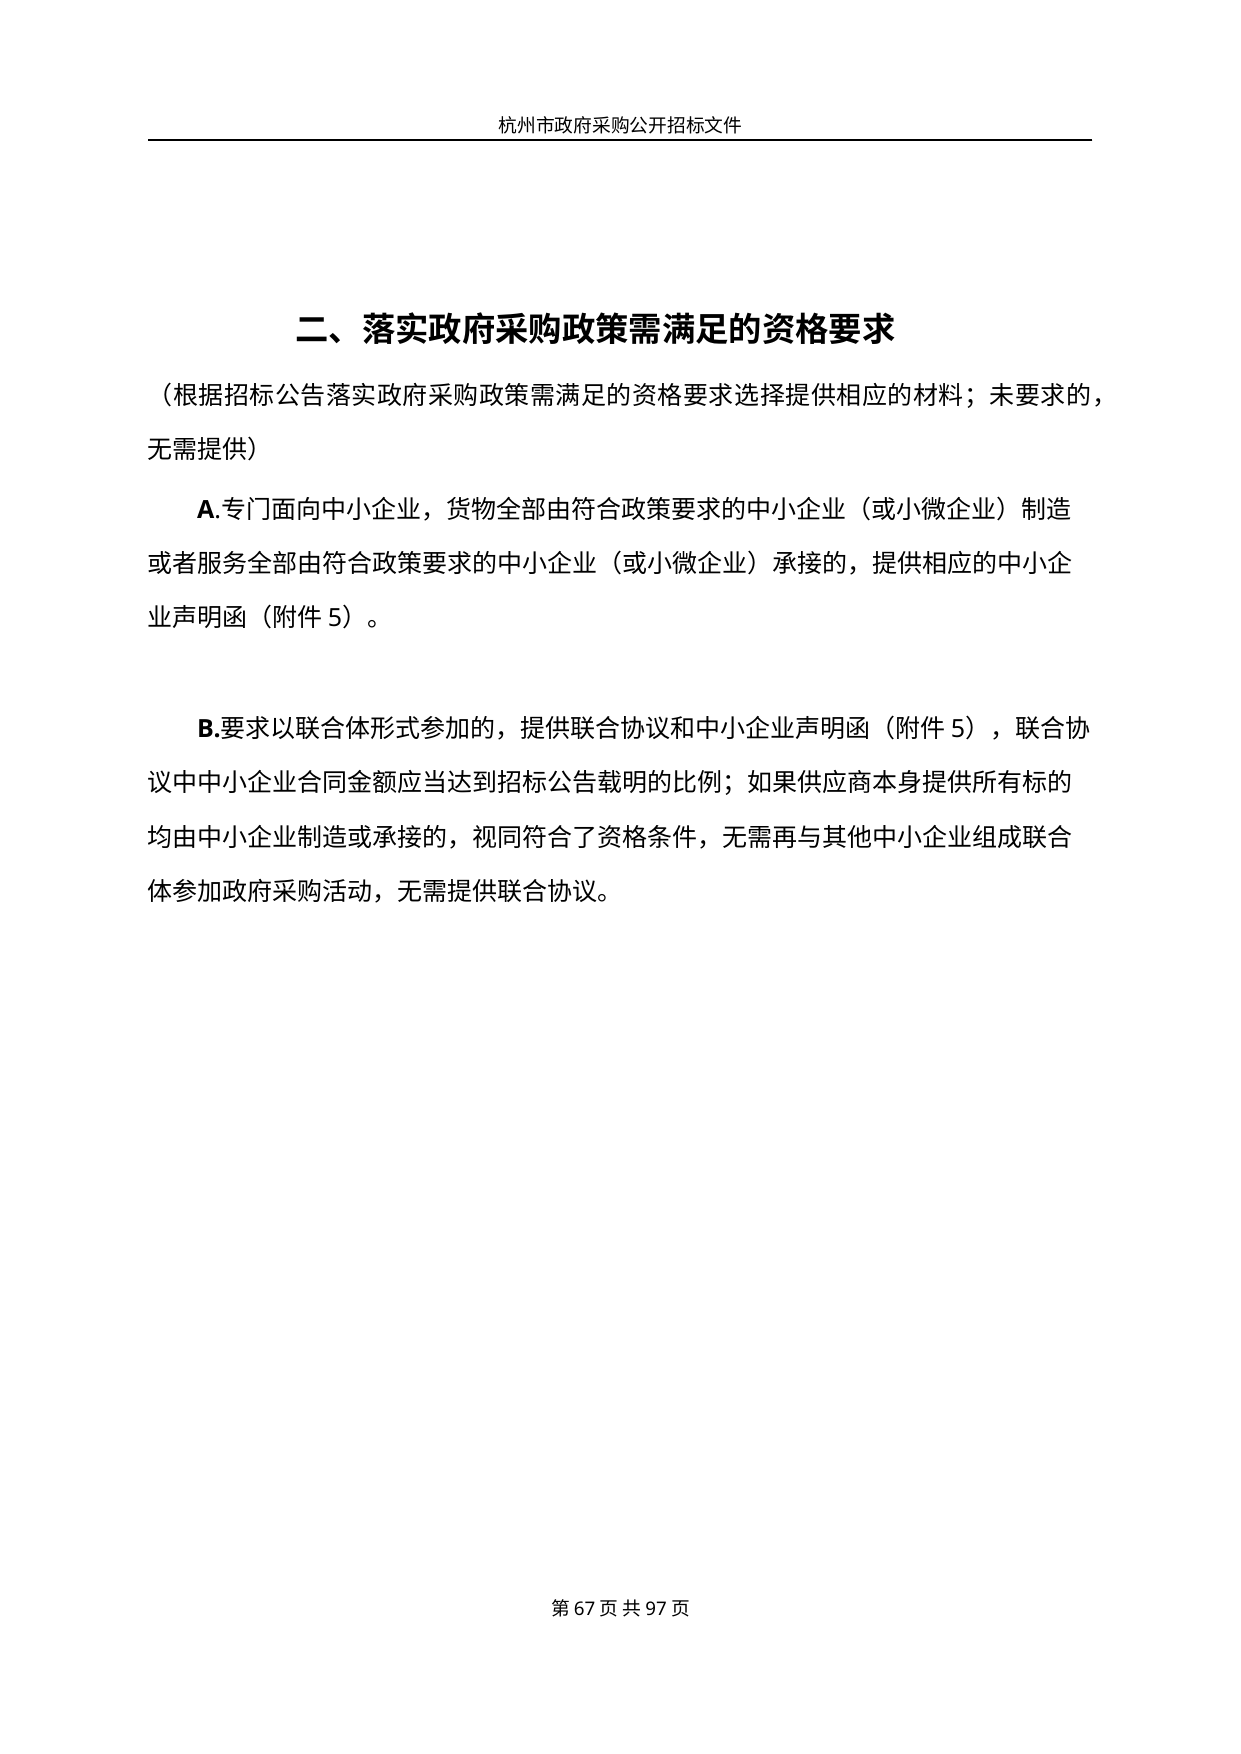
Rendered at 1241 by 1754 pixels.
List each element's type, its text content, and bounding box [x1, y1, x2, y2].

text B.要求以联合体形式参加的，提供联合协议和中小企业声明函（附件5），联合协议中中小企业合同金额应当达到招标公告载明的比例；如果供应商本身提供所有标的均由中小企业制造或承接的，视同符合了资格条件，无需再与其他中小企业组成联合体参加政府采购活动，无需提供联合协议。 [148, 708, 1092, 908]
text （根据招标公告落实政府采购政策需满足的资格要求选择提供相应的材料；未要求的，无需提供） [148, 375, 1092, 466]
text 二、落实政府采购政策需满足的资格要求 [148, 303, 1042, 351]
text A.专门面向中小企业，货物全部由符合政策要求的中小企业（或小微企业）制造或者服务全部由符合政策要求的中小企业（或小微企业）承接的，提供相应的中小企业声明函（附件5）。 [148, 489, 1092, 634]
